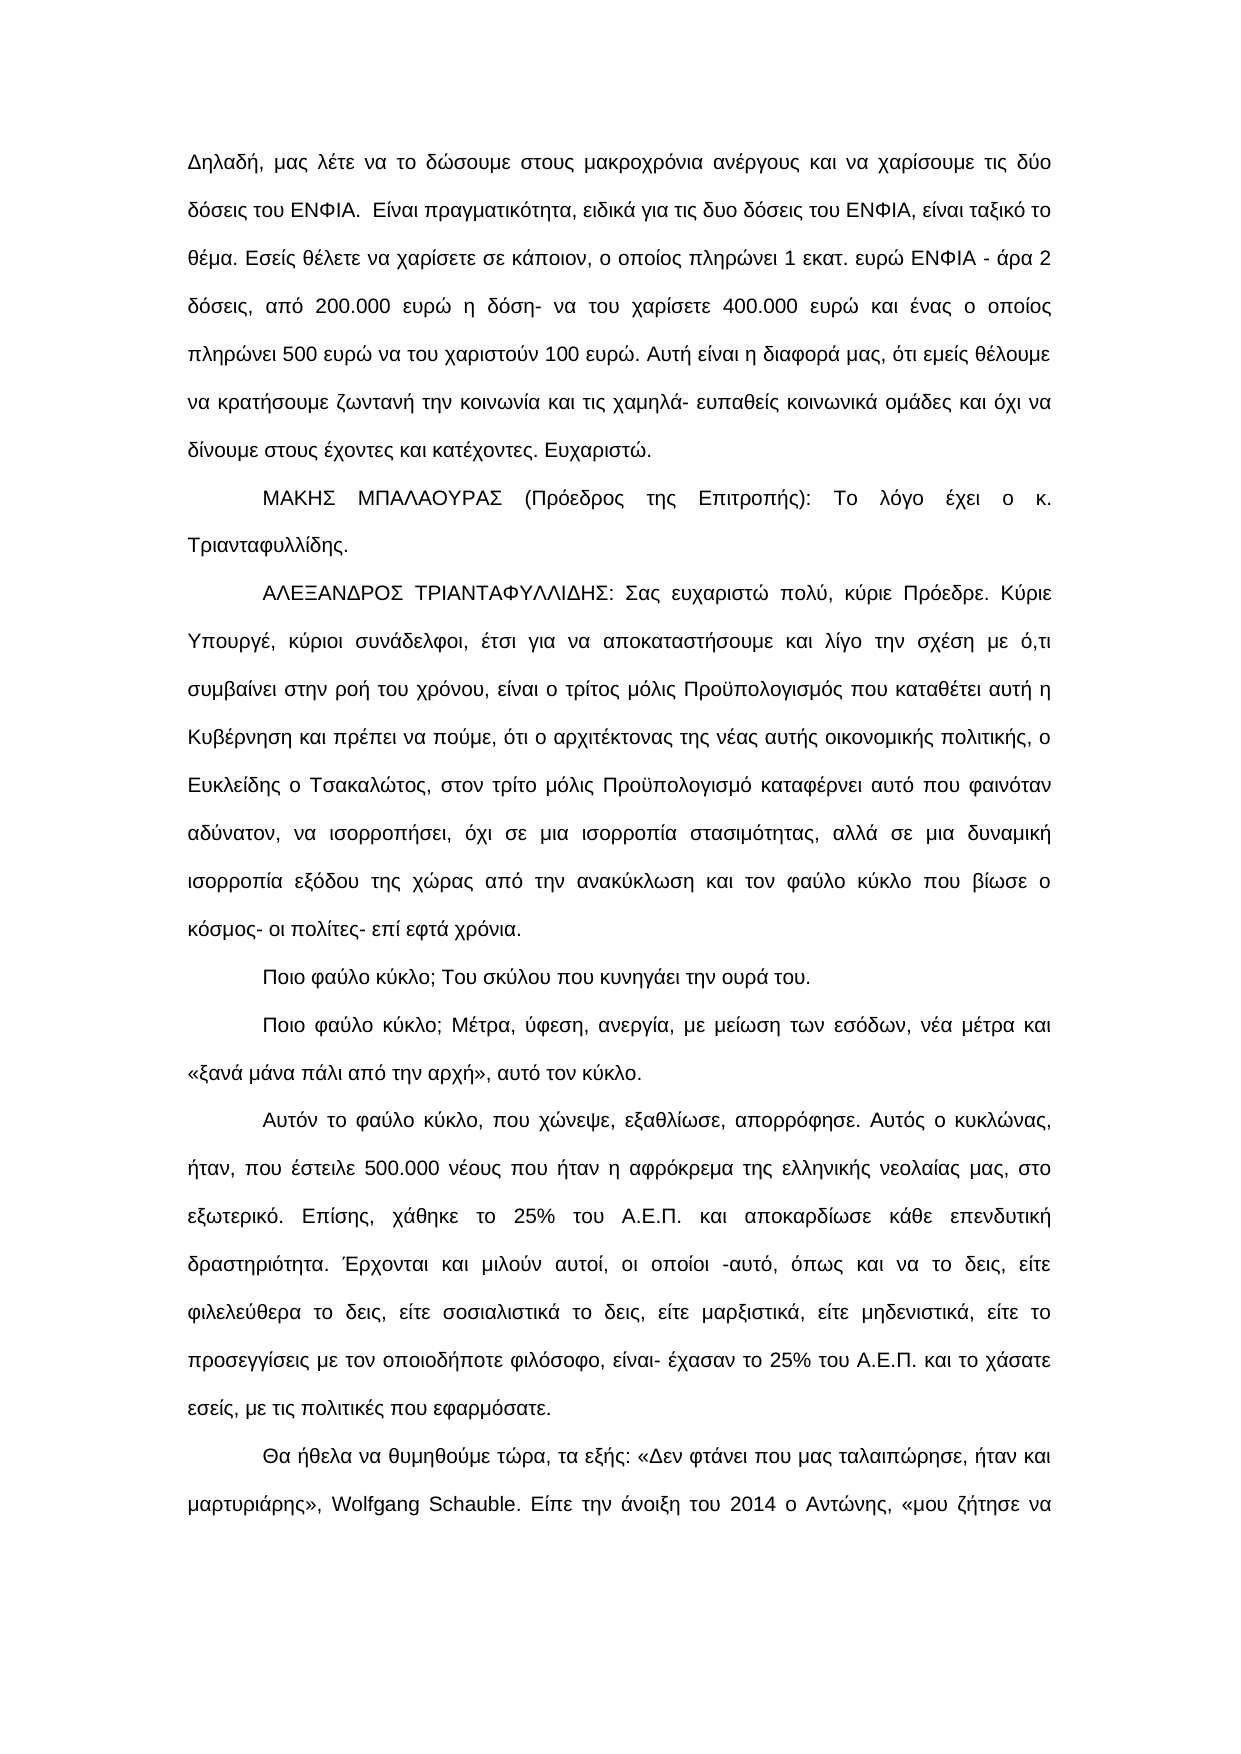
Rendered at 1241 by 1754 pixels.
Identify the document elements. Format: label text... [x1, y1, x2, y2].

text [187, 1444, 1053, 1516]
text Ποιο φαύλο κύκλο; Του σκύλου που κυνηγάει την ουρά του. [187, 964, 1053, 988]
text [187, 150, 1053, 461]
text ΑΛΕΞΑΝΔΡΟΣ ΤΡΙΑΝΤΑΦΥΛΛΙΔΗΣ: Σας ευχαριστώ πολύ, κύριε Πρόεδρε. Κύριε Υπουργέ, κύριοι συνάδελφοι, έτσι για να αποκαταστήσουμε και λίγο την σχέση με ό,τι συμβαίνει στην ροή του χρόνου, είναι ο τρίτος μόλις Προϋπολογισμός που καταθέτει αυτή η Κυβέρνηση και πρέπει να πούμε, ότι ο αρχιτέκτονας της νέας αυτής οικονομικής πολιτικής, ο Ευκλείδης ο Τσακαλώτος, στον τρίτο μόλις Προϋπολογισμό καταφέρνει αυτό που φαινόταν αδύνατον, να ισορροπήσει, όχι σε μια ισορροπία στασιμότητας, αλλά σε μια δυναμική ισορροπία εξόδου της χώρας από την ανακύκλωση και τον φαύλο κύκλο που βίωσε ο κόσμος- οι πολίτες- επί εφτά χρόνια. [187, 581, 1053, 941]
text ΜΑΚΗΣ ΜΠΑΛΑΟΥΡΑΣ (Πρόεδρος της Επιτροπής): Το λόγο έχει ο κ. Τριανταφυλλίδης. [187, 485, 1053, 557]
text Ποιο φαύλο κύκλο; Μέτρα, ύφεση, ανεργία, με μείωση των εσόδων, νέα μέτρα και «ξανά μάνα πάλι από την αρχή», αυτό τον κύκλο. [187, 1012, 1053, 1084]
text Αυτόν το φαύλο κύκλο, που χώνεψε, εξαθλίωσε, απορρόφησε. Αυτός ο κυκλώνας, ήταν, που έστειλε 500.000 νέους που ήταν η αφρόκρεμα της ελληνικής νεολαίας μας, στο εξωτερικό. Επίσης, χάθηκε το 25% του Α.Ε.Π. και αποκαρδίωσε κάθε επενδυτική δραστηριότητα. Έρχονται και μιλούν αυτοί, οι οποίοι -αυτό, όπως και να το δεις, είτε φιλελεύθερα το δεις, είτε σοσιαλιστικά το δεις, είτε μαρξιστικά, είτε μηδενιστικά, είτε το προσεγγίσεις με τον οποιοδήποτε φιλόσοφο, είναι- έχασαν το 25% του Α.Ε.Π. και το χάσατε εσείς, με τις πολιτικές που εφαρμόσατε. [187, 1108, 1053, 1420]
